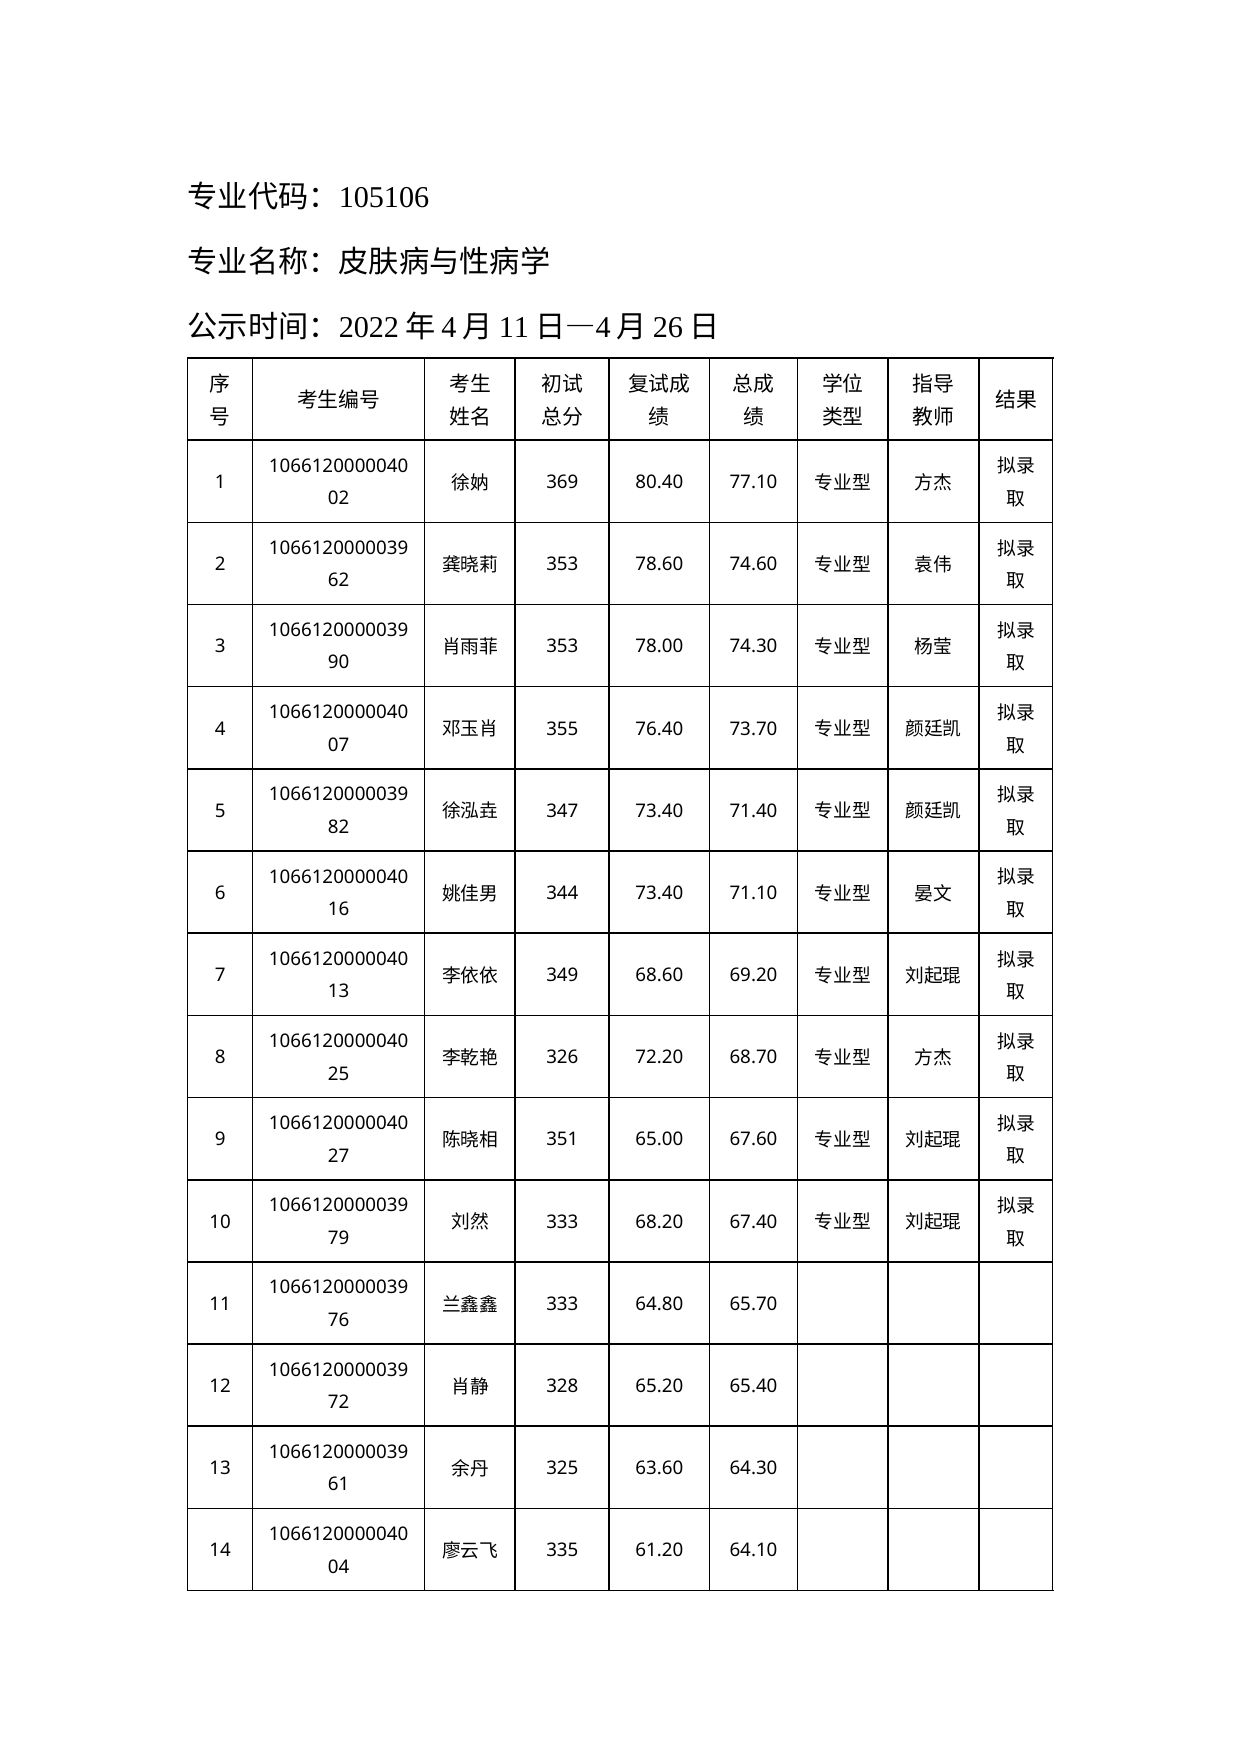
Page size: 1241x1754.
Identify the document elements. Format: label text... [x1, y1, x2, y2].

table_cell 13 [188, 1427, 252, 1508]
table_cell 353 [516, 605, 608, 686]
table_cell 74.30 [710, 605, 797, 686]
table_cell 9 [188, 1098, 252, 1179]
table_cell 专业型 [798, 770, 887, 850]
table_cell 68.20 [610, 1181, 709, 1261]
table_cell 专业型 [798, 605, 887, 686]
table_cell 63.60 [610, 1427, 709, 1508]
table_cell 353 [516, 523, 608, 603]
table_cell 69.20 [710, 934, 797, 1014]
table_cell 106612000004013 [253, 934, 424, 1014]
table_cell 刘起琨 [889, 934, 978, 1014]
table_cell 74.60 [710, 523, 797, 603]
table_cell 拟录取 [980, 1098, 1052, 1179]
table_cell 65.20 [610, 1345, 709, 1425]
table_cell 106612000004002 [253, 441, 424, 521]
table_cell 颜廷凯 [889, 770, 978, 850]
table_header 指导教师 [889, 359, 978, 439]
table_cell 71.10 [710, 852, 797, 932]
table_cell 专业型 [798, 523, 887, 603]
table_cell 专业型 [798, 1181, 887, 1261]
table_cell 拟录取 [980, 1181, 1052, 1261]
table_cell 3 [188, 605, 252, 686]
table_cell 65.00 [610, 1098, 709, 1179]
table_cell [798, 1263, 887, 1343]
table_cell 拟录取 [980, 605, 1052, 686]
table_cell 335 [516, 1509, 608, 1590]
table_cell 347 [516, 770, 608, 850]
table_cell 8 [188, 1016, 252, 1097]
table_cell [889, 1427, 978, 1508]
table_cell 6 [188, 852, 252, 932]
table_cell 袁伟 [889, 523, 978, 603]
table_cell 拟录取 [980, 523, 1052, 603]
table_cell 355 [516, 687, 608, 768]
table_cell 106612000003961 [253, 1427, 424, 1508]
table_cell 4 [188, 687, 252, 768]
table_cell 拟录取 [980, 1016, 1052, 1097]
table_cell 李乾艳 [425, 1016, 514, 1097]
table_cell 106612000003990 [253, 605, 424, 686]
table_cell 余丹 [425, 1427, 514, 1508]
table_cell 姚佳男 [425, 852, 514, 932]
table_cell 邓玉肖 [425, 687, 514, 768]
table_cell 73.70 [710, 687, 797, 768]
table_cell 5 [188, 770, 252, 850]
table_cell 11 [188, 1263, 252, 1343]
table_cell 106612000003976 [253, 1263, 424, 1343]
table_header 考生姓名 [425, 359, 514, 439]
table_cell 专业型 [798, 1098, 887, 1179]
table_header 结果 [980, 359, 1052, 439]
table_cell 78.00 [610, 605, 709, 686]
table_cell 106612000004025 [253, 1016, 424, 1097]
table_cell 333 [516, 1181, 608, 1261]
table_cell 刘起琨 [889, 1181, 978, 1261]
table_cell 7 [188, 934, 252, 1014]
table_cell 刘起琨 [889, 1098, 978, 1179]
table_header 复试成绩 [610, 359, 709, 439]
table_cell 晏文 [889, 852, 978, 932]
table_cell 326 [516, 1016, 608, 1097]
table_cell 73.40 [610, 770, 709, 850]
table_cell [889, 1263, 978, 1343]
table_cell [889, 1345, 978, 1425]
table_cell 64.30 [710, 1427, 797, 1508]
table_cell 专业型 [798, 852, 887, 932]
table_cell 专业型 [798, 1016, 887, 1097]
table_cell [980, 1345, 1052, 1425]
text 公示时间：2022年4月11日—4月26日 [187, 292, 1053, 357]
table_cell 杨莹 [889, 605, 978, 686]
table_cell 64.10 [710, 1509, 797, 1590]
table_cell 76.40 [610, 687, 709, 768]
table_cell 351 [516, 1098, 608, 1179]
table_cell 14 [188, 1509, 252, 1590]
table_cell 77.10 [710, 441, 797, 521]
table_cell 106612000003972 [253, 1345, 424, 1425]
table_cell 68.60 [610, 934, 709, 1014]
table_cell 方杰 [889, 441, 978, 521]
table_cell 徐妠 [425, 441, 514, 521]
table_cell 专业型 [798, 687, 887, 768]
table_cell 10 [188, 1181, 252, 1261]
table_cell 廖云飞 [425, 1509, 514, 1590]
table_cell 333 [516, 1263, 608, 1343]
table_cell 67.60 [710, 1098, 797, 1179]
table_cell 专业型 [798, 441, 887, 521]
table_cell 12 [188, 1345, 252, 1425]
table_cell 2 [188, 523, 252, 603]
table_header 初试总分 [516, 359, 608, 439]
table_cell 68.70 [710, 1016, 797, 1097]
table_header 总成绩 [710, 359, 797, 439]
table_cell [798, 1427, 887, 1508]
table_header 考生编号 [253, 359, 424, 439]
table_cell 刘然 [425, 1181, 514, 1261]
table_cell 龚晓莉 [425, 523, 514, 603]
table_cell [798, 1509, 887, 1590]
table_cell 拟录取 [980, 687, 1052, 768]
table_cell 64.80 [610, 1263, 709, 1343]
table_cell [889, 1509, 978, 1590]
table_cell 拟录取 [980, 441, 1052, 521]
table_cell 106612000004027 [253, 1098, 424, 1179]
table_cell 78.60 [610, 523, 709, 603]
table_cell 61.20 [610, 1509, 709, 1590]
table_cell 李依依 [425, 934, 514, 1014]
table_cell 106612000003979 [253, 1181, 424, 1261]
table_cell 67.40 [710, 1181, 797, 1261]
text 专业代码：105106 [187, 162, 1053, 227]
table_cell [980, 1263, 1052, 1343]
table_cell 颜廷凯 [889, 687, 978, 768]
table_cell 369 [516, 441, 608, 521]
table_cell 方杰 [889, 1016, 978, 1097]
table_cell 106612000004007 [253, 687, 424, 768]
table_cell 徐泓垚 [425, 770, 514, 850]
table_cell 106612000003982 [253, 770, 424, 850]
table_cell 65.70 [710, 1263, 797, 1343]
table_cell 72.20 [610, 1016, 709, 1097]
table_cell 73.40 [610, 852, 709, 932]
table_cell 陈晓相 [425, 1098, 514, 1179]
table_cell 拟录取 [980, 852, 1052, 932]
table_cell 80.40 [610, 441, 709, 521]
table_cell 专业型 [798, 934, 887, 1014]
table_cell 兰鑫鑫 [425, 1263, 514, 1343]
table_cell 325 [516, 1427, 608, 1508]
table_cell 71.40 [710, 770, 797, 850]
table_cell 肖静 [425, 1345, 514, 1425]
table_cell 344 [516, 852, 608, 932]
table_header 学位类型 [798, 359, 887, 439]
table_cell 106612000004016 [253, 852, 424, 932]
table_cell 328 [516, 1345, 608, 1425]
table_cell 1 [188, 441, 252, 521]
table_cell [980, 1427, 1052, 1508]
table_cell 106612000004004 [253, 1509, 424, 1590]
table_cell 106612000003962 [253, 523, 424, 603]
table_cell 肖雨菲 [425, 605, 514, 686]
table_header 序号 [188, 359, 252, 439]
table_cell 349 [516, 934, 608, 1014]
table_cell 拟录取 [980, 934, 1052, 1014]
table_cell 65.40 [710, 1345, 797, 1425]
table_cell [798, 1345, 887, 1425]
table_cell 拟录取 [980, 770, 1052, 850]
table_cell [980, 1509, 1052, 1590]
text 专业名称：皮肤病与性病学 [187, 227, 1053, 292]
